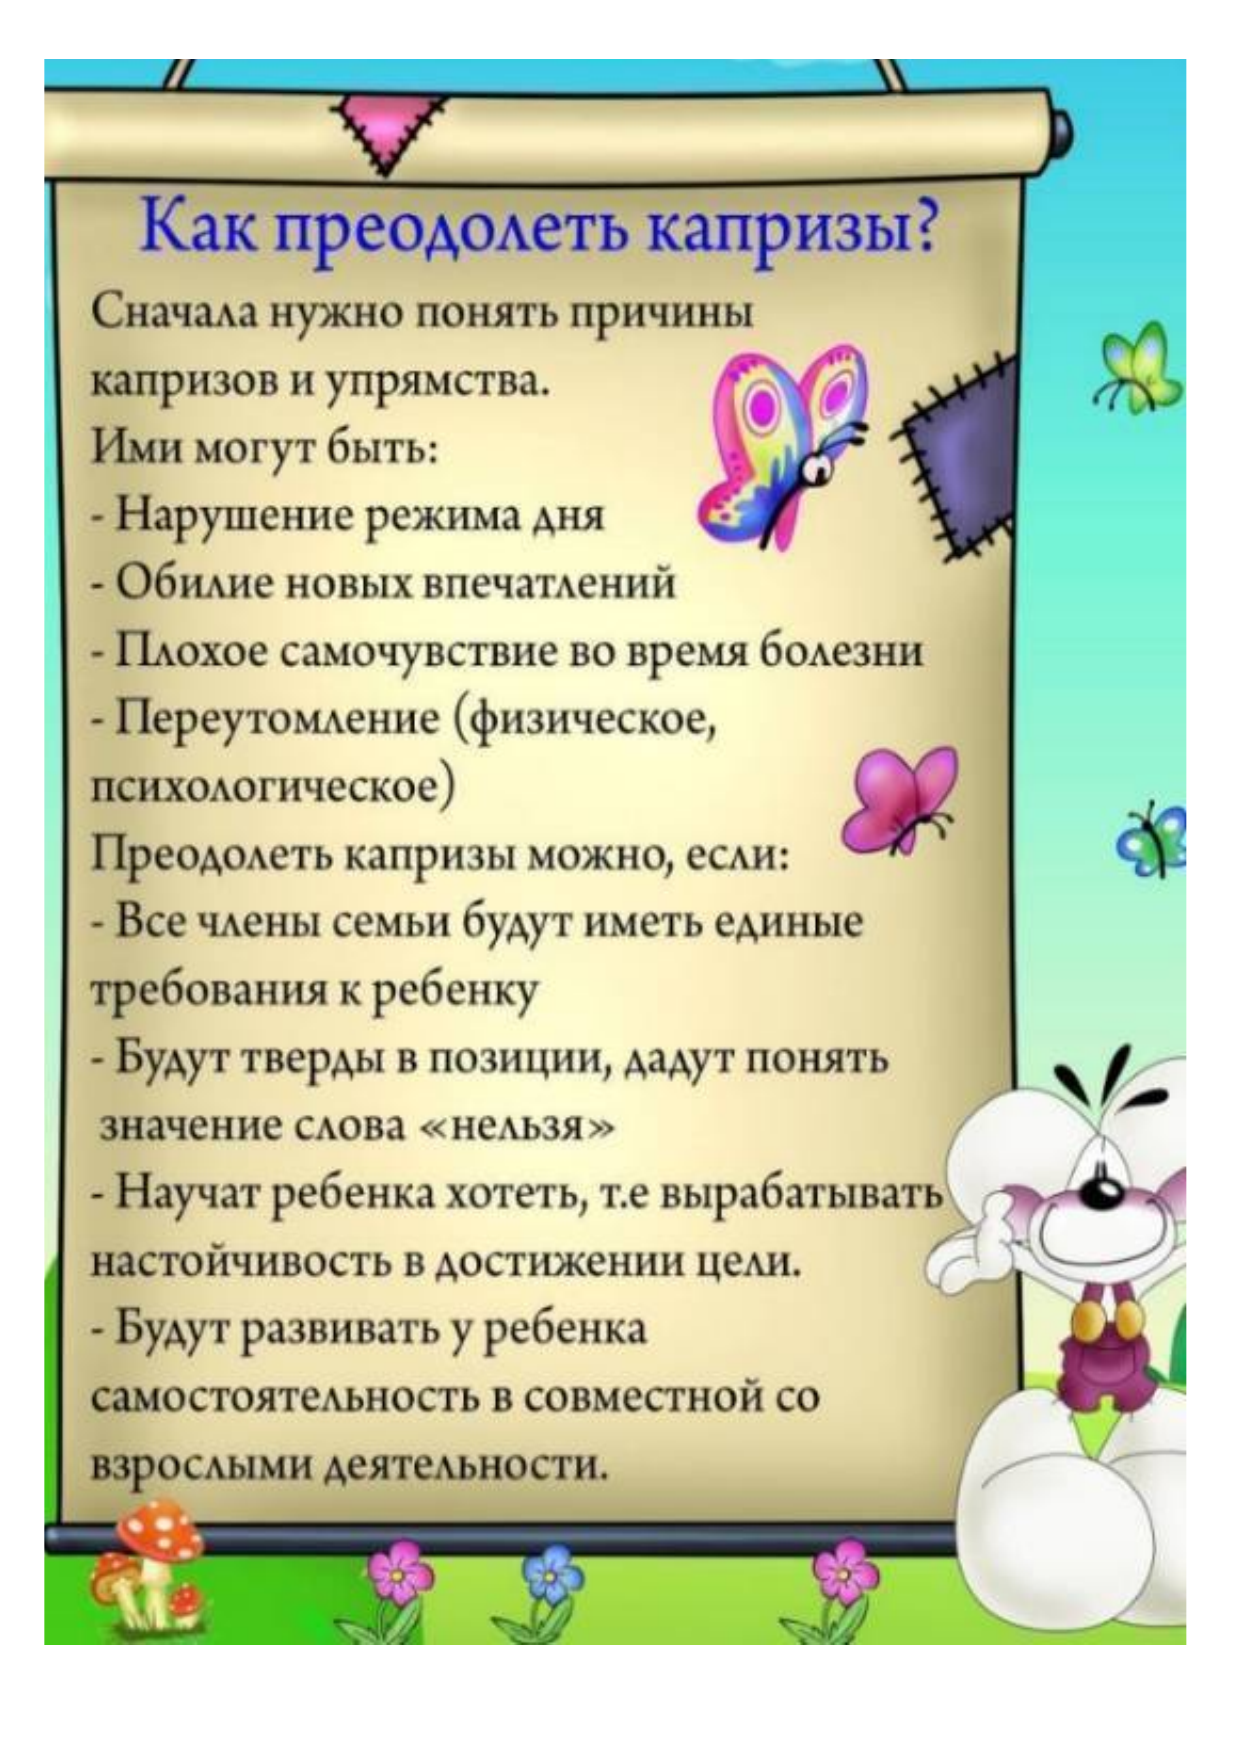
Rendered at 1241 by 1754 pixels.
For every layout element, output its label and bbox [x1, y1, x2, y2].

picture [44, 59, 1187, 1645]
